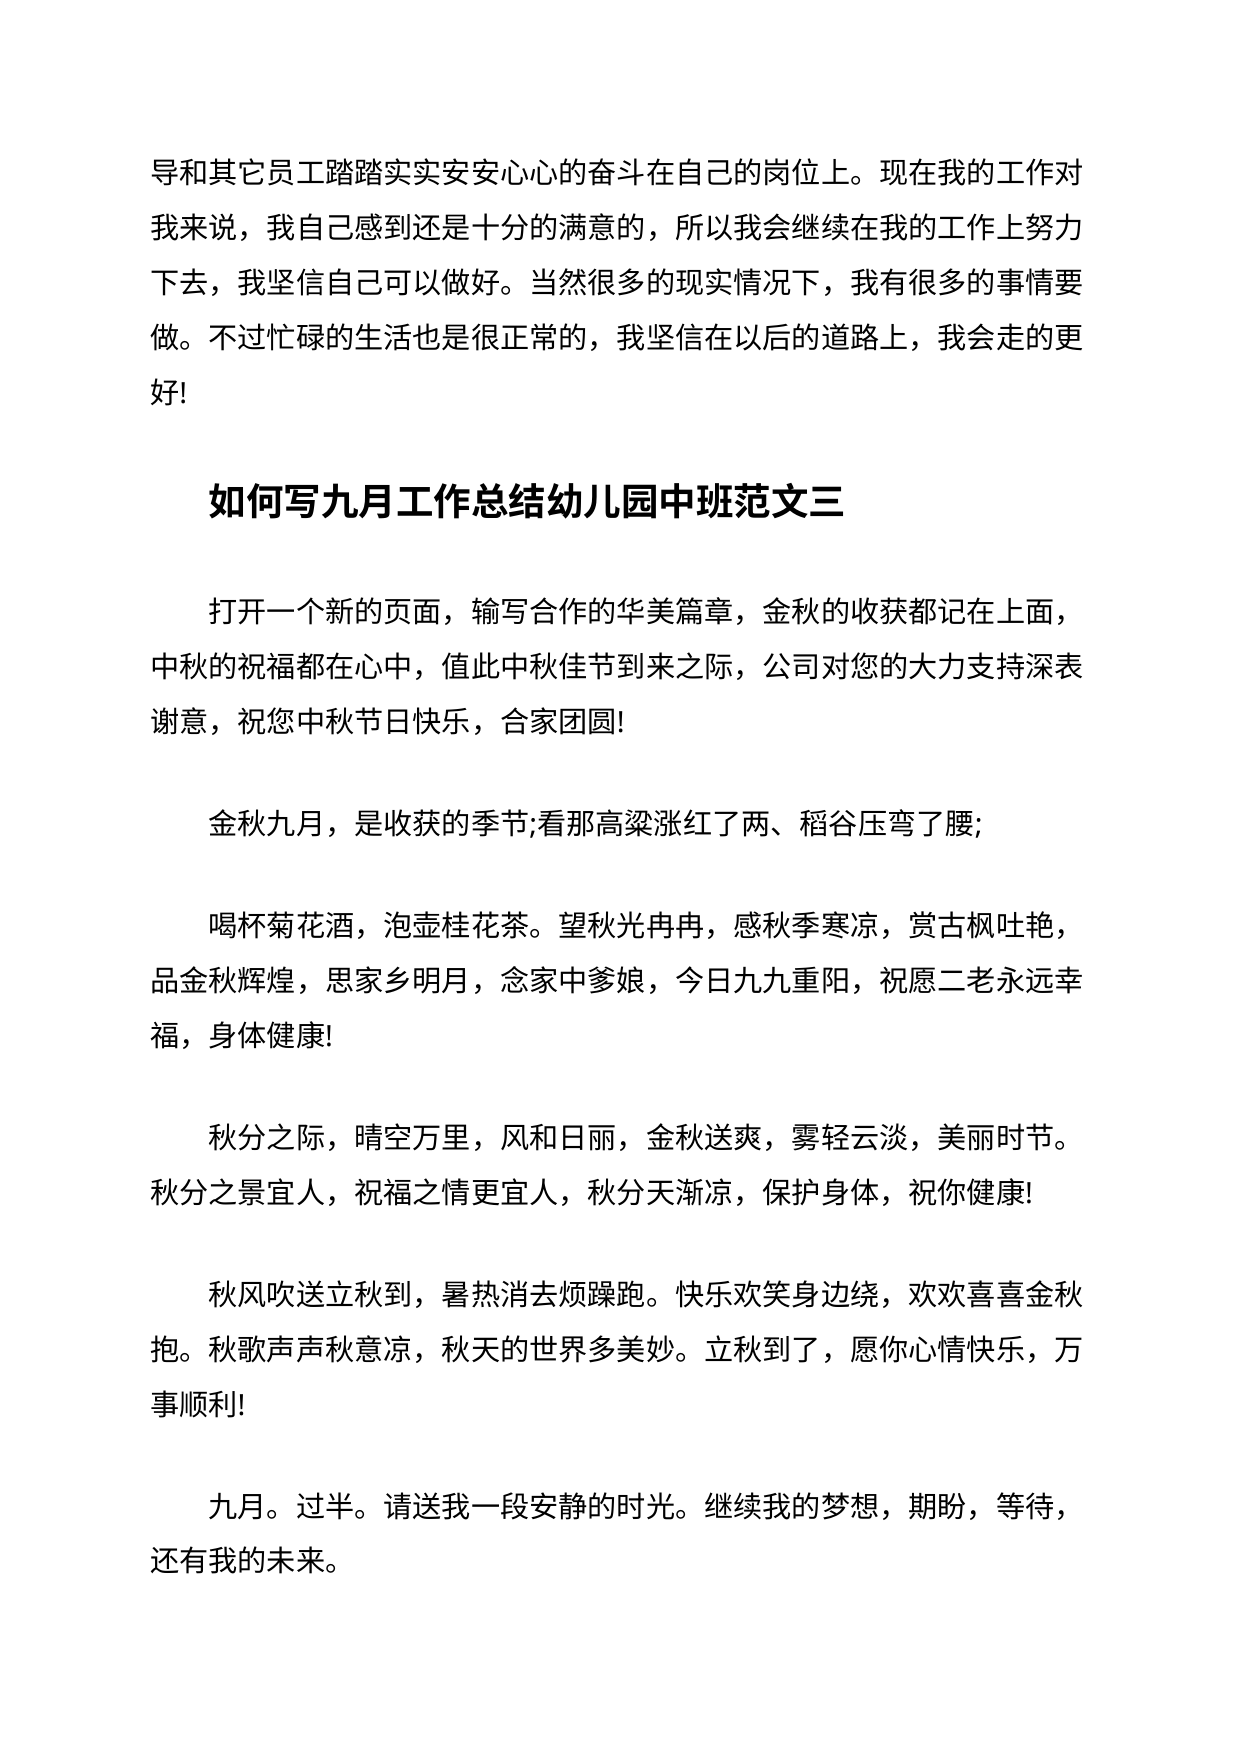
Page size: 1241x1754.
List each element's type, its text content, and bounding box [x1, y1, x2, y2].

text 喝杯菊花酒，泡壶桂花茶。望秋光冉冉，感秋季寒凉，赏古枫吐艳，品金秋辉煌，思家乡明月，念家中爹娘，今日九九重阳，祝愿二老永远幸福，身体健康! [150, 903, 1090, 1055]
text 如何写九月工作总结幼儿园中班范文三 [150, 472, 1090, 526]
text 九月。过半。请送我一段安静的时光。继续我的梦想，期盼，等待，还有我的未来。 [150, 1483, 1090, 1580]
text 秋风吹送立秋到，暑热消去烦躁跑。快乐欢笑身边绕，欢欢喜喜金秋抱。秋歌声声秋意凉，秋天的世界多美妙。立秋到了，愿你心情快乐，万事顺利! [150, 1271, 1090, 1423]
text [150, 150, 1090, 412]
text 打开一个新的页面，输写合作的华美篇章，金秋的收获都记在上面，中秋的祝福都在心中，值此中秋佳节到来之际，公司对您的大力支持深表谢意，祝您中秋节日快乐，合家团圆! [150, 589, 1090, 741]
text 秋分之际，晴空万里，风和日丽，金秋送爽，雾轻云淡，美丽时节。秋分之景宜人，祝福之情更宜人，秋分天渐凉，保护身体，祝你健康! [150, 1114, 1090, 1212]
text 金秋九月，是收获的季节;看那高粱涨红了两、稻谷压弯了腰; [150, 801, 1090, 843]
